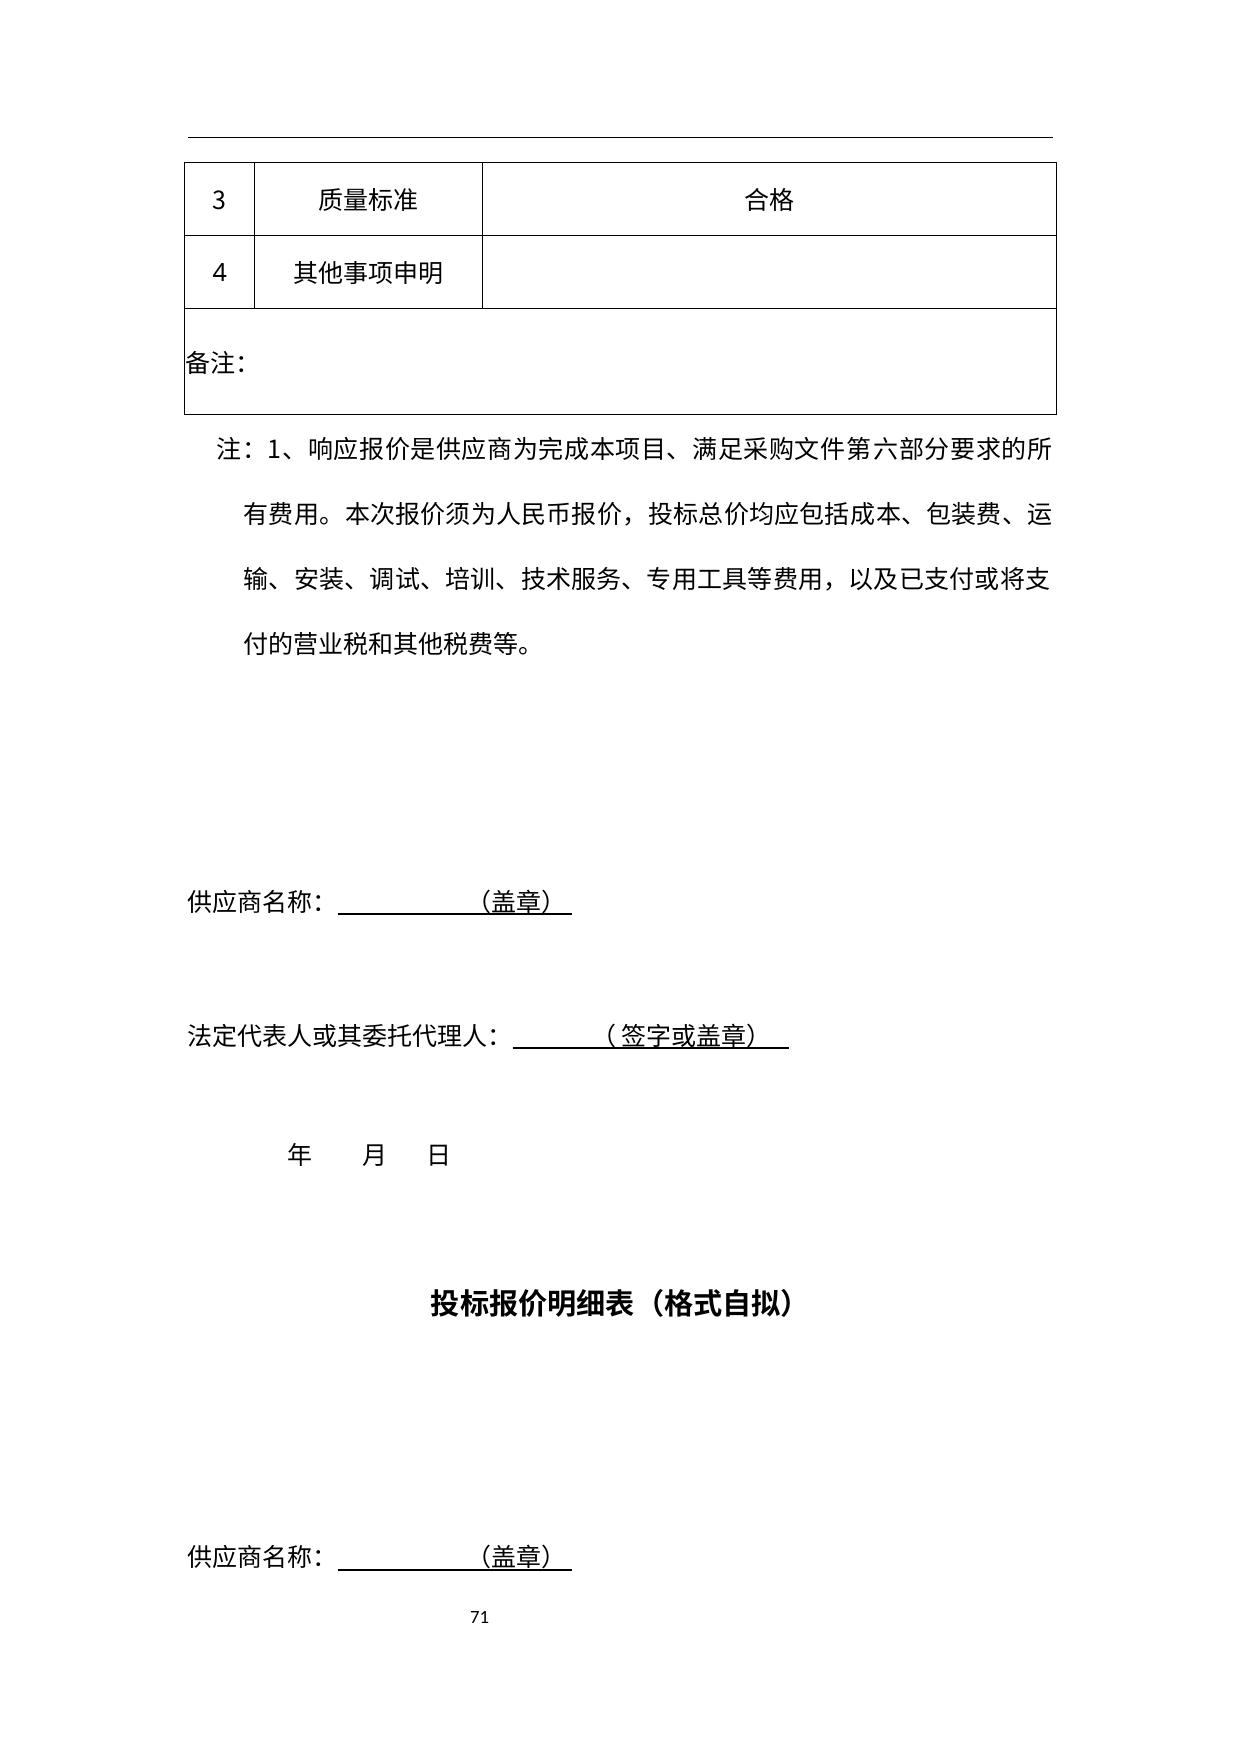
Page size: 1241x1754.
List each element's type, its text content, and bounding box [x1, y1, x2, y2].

text 供应商名称： （盖章） [187, 1523, 1053, 1588]
table_cell 质量标准 [255, 163, 482, 235]
table_cell 4 [185, 236, 254, 308]
table_cell 合格 [483, 163, 1056, 235]
table_cell 3 [185, 163, 254, 235]
table_cell [483, 236, 1056, 308]
text 投标报价明细表（格式自拟） [187, 1269, 1053, 1334]
text 法定代表人或其委托代理人： （ 签字或盖章） [187, 1002, 1053, 1067]
text 供应商名称： （盖章） [187, 868, 1053, 933]
text 注：1、响应报价是供应商为完成本项目、满足采购文件第六部分要求的所有费用。本次报价须为人民币报价，投标总价均应包括成本、包装费、运输、安装、调试、培训、技术服务、专用工具等费用，以及已支付或将支付的营业税和其他税费等。 [216, 415, 1053, 675]
text 年 月 日 [187, 1135, 1053, 1172]
table_cell 备注： [185, 309, 1056, 414]
table_cell 其他事项申明 [255, 236, 482, 308]
